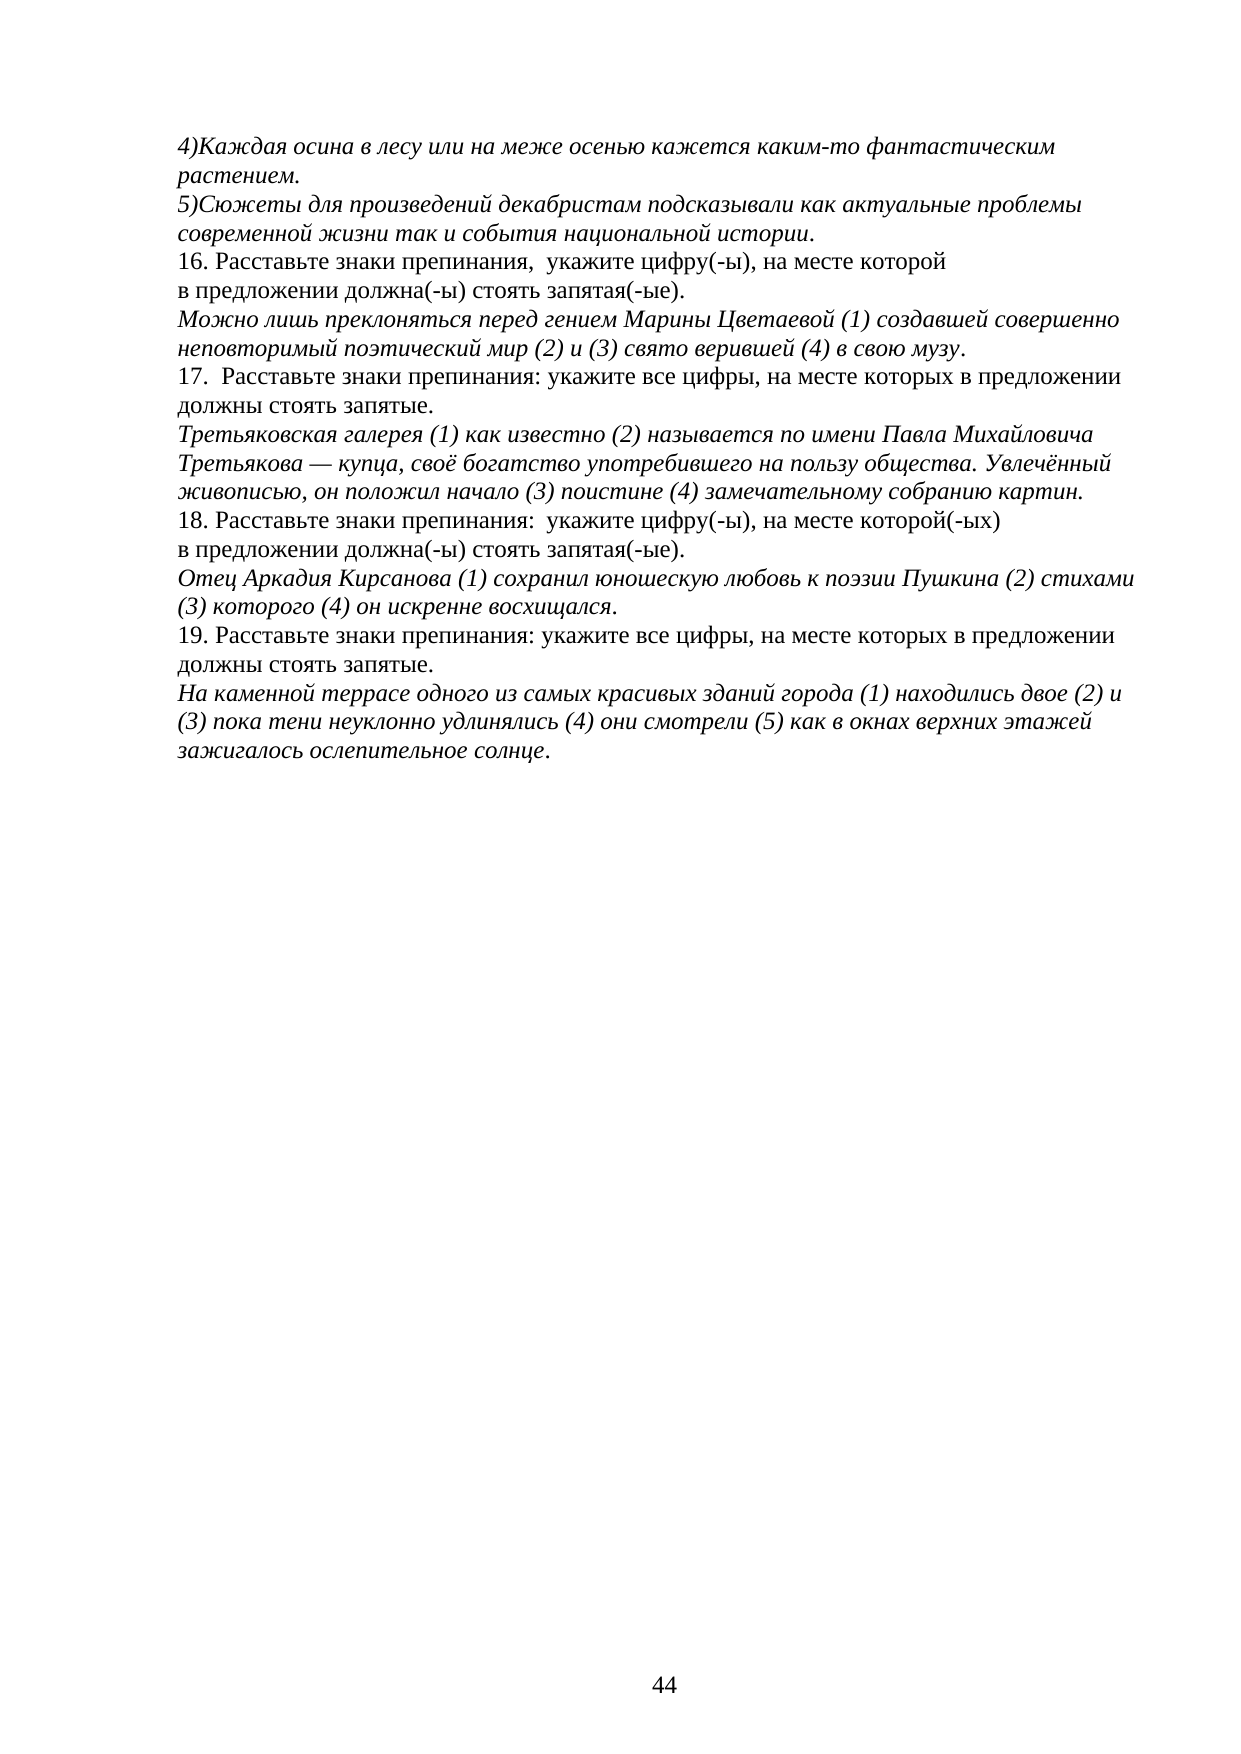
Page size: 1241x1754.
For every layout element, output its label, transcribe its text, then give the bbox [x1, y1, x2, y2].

text в предложении должна(-ы) стоять запятая(-ые). [177, 275, 1152, 304]
text Отец Аркадия Кирсанова (1) сохранил юношескую любовь к поэзии Пушкина (2) стихами (3) которого (4) он искренне восхищался. [177, 563, 1152, 620]
text в предложении должна(-ы) стоять запятая(-ые). [177, 534, 1152, 563]
text Можно лишь преклоняться перед гением Марины Цветаевой (1) создавшей совершенно неповторимый поэтический мир (2) и (3) свято верившей (4) в свою музу. [177, 304, 1152, 361]
text 17. Расставьте знаки препинания: укажите все цифры, на месте которых в предложении должны стоять запятые. [177, 361, 1152, 419]
text 4)Каждая осина в лесу или на меже осенью кажется каким-то фантастическим растением. [177, 131, 1152, 189]
text Третьяковская галерея (1) как известно (2) называется по имени Павла Михайловича Третьякова — купца, своё богатство употребившего на пользу общества. Увлечённый живописью, он положил начало (3) поистине (4) замечательному собранию картин. [177, 419, 1152, 505]
text 16. Расставьте знаки препинания, укажите цифру(-ы), на месте которой [177, 246, 1152, 275]
text 18. Расставьте знаки препинания: укажите цифру(-ы), на месте которой(-ых) [177, 505, 1152, 534]
text На каменной террасе одного из самых красивых зданий города (1) находились двое (2) и (3) пока тени неуклонно удлинялись (4) они смотрели (5) как в окнах верхних этажей зажигалось ослепительное солнце. [177, 678, 1152, 764]
text 19. Расставьте знаки препинания: укажите все цифры, на месте которых в предложении должны стоять запятые. [177, 620, 1152, 678]
text 5)Сюжеты для произведений декабристам подсказывали как актуальные проблемы современной жизни так и события национальной истории. [177, 189, 1152, 246]
